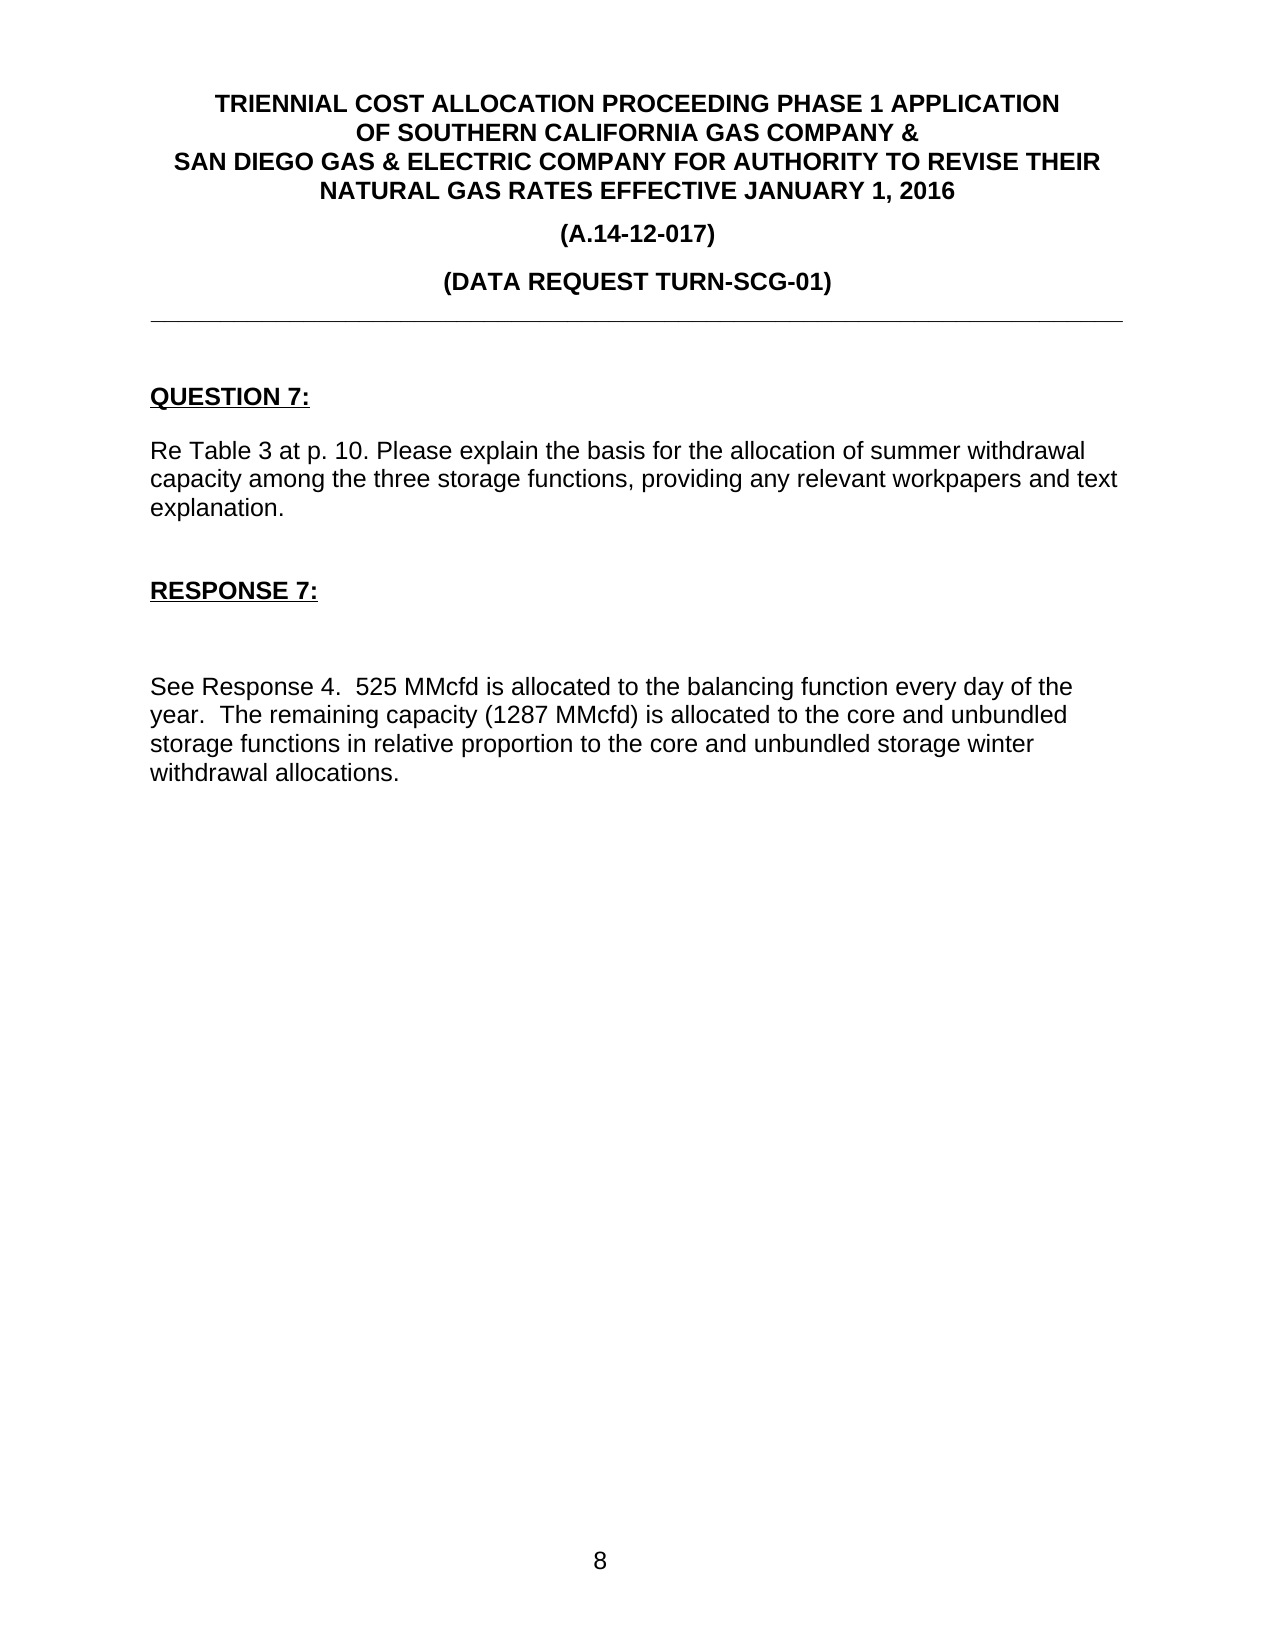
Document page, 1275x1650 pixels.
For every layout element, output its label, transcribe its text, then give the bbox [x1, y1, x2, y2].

list Re Table 3 at p. 10. Please explain the basis for the allocation of summer withdrawal capacity among the three storage functions, providing any relevant workpapers and text explanation. [150, 436, 1125, 522]
text QUESTION 7: [150, 382, 1125, 411]
text RESPONSE 7: [150, 576, 1125, 604]
text See Response 4. 525 MMcfd is allocated to the balancing function every day of the year. The remaining capacity (1287 MMcfd) is allocated to the core and unbundled storage functions in relative proportion to the core and unbundled storage winter withdrawal allocations. [150, 671, 1125, 786]
